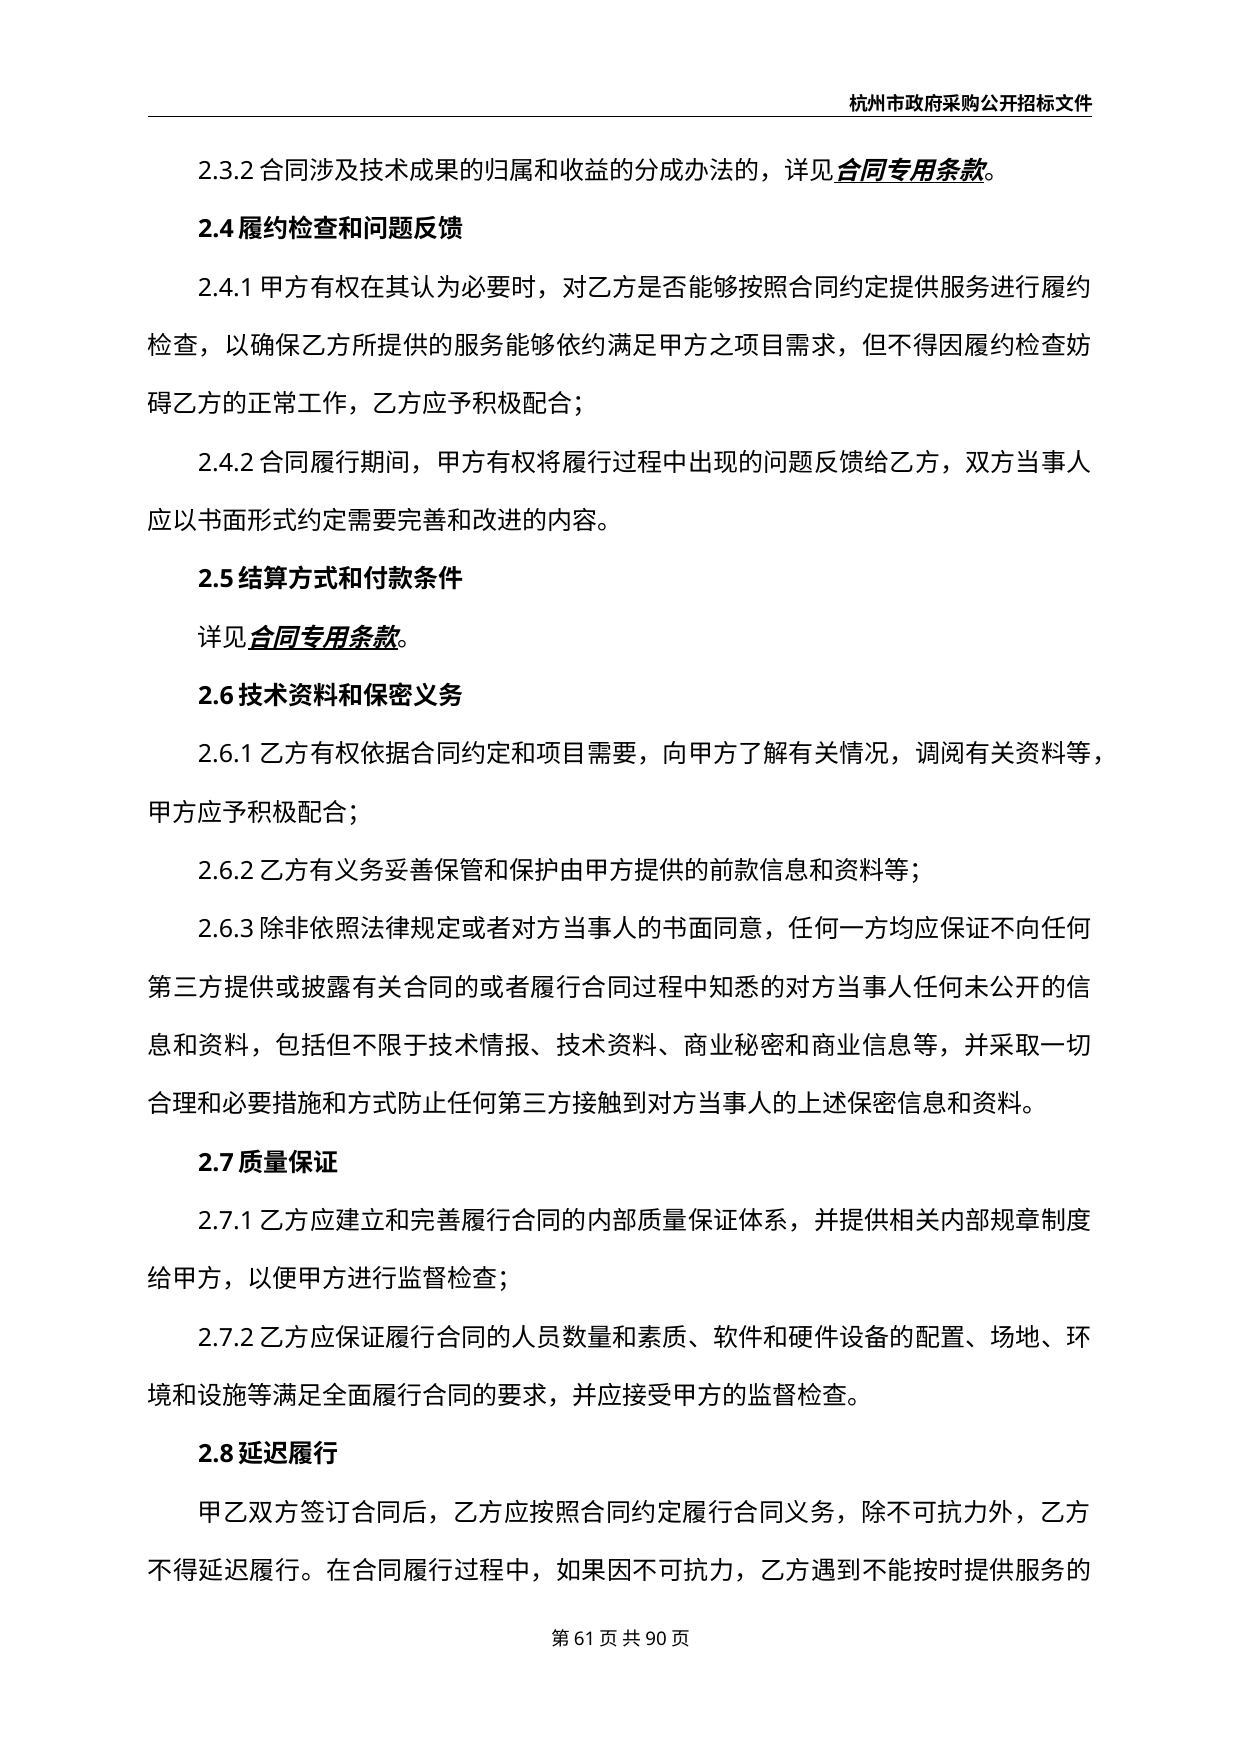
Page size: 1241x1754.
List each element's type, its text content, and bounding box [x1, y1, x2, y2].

text 2.7质量保证 [148, 1124, 1092, 1183]
text 2.4.2合同履行期间，甲方有权将履行过程中出现的问题反馈给乙方，双方当事人应以书面形式约定需要完善和改进的内容。 [148, 424, 1092, 541]
text 2.5结算方式和付款条件 [148, 541, 1092, 599]
text 2.8延迟履行 [148, 1416, 1092, 1474]
text 2.7.2乙方应保证履行合同的人员数量和素质、软件和硬件设备的配置、场地、环境和设施等满足全面履行合同的要求，并应接受甲方的监督检查。 [148, 1299, 1092, 1416]
text 2.3.2合同涉及技术成果的归属和收益的分成办法的，详见合同专用条款。 [148, 133, 1092, 191]
text 2.6.2乙方有义务妥善保管和保护由甲方提供的前款信息和资料等； [148, 833, 1092, 891]
text 2.6技术资料和保密义务 [148, 658, 1092, 716]
text 2.7.1乙方应建立和完善履行合同的内部质量保证体系，并提供相关内部规章制度给甲方，以便甲方进行监督检查； [148, 1183, 1092, 1299]
text 2.6.1乙方有权依据合同约定和项目需要，向甲方了解有关情况，调阅有关资料等，甲方应予积极配合； [148, 716, 1092, 833]
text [148, 1474, 1092, 1591]
text 2.6.3除非依照法律规定或者对方当事人的书面同意，任何一方均应保证不向任何第三方提供或披露有关合同的或者履行合同过程中知悉的对方当事人任何未公开的信息和资料，包括但不限于技术情报、技术资料、商业秘密和商业信息等，并采取一切合理和必要措施和方式防止任何第三方接触到对方当事人的上述保密信息和资料。 [148, 891, 1092, 1124]
text 2.4履约检查和问题反馈 [148, 191, 1092, 249]
text 2.4.1甲方有权在其认为必要时，对乙方是否能够按照合同约定提供服务进行履约检查，以确保乙方所提供的服务能够依约满足甲方之项目需求，但不得因履约检查妨碍乙方的正常工作，乙方应予积极配合； [148, 249, 1092, 424]
text 详见合同专用条款。 [148, 599, 1092, 658]
